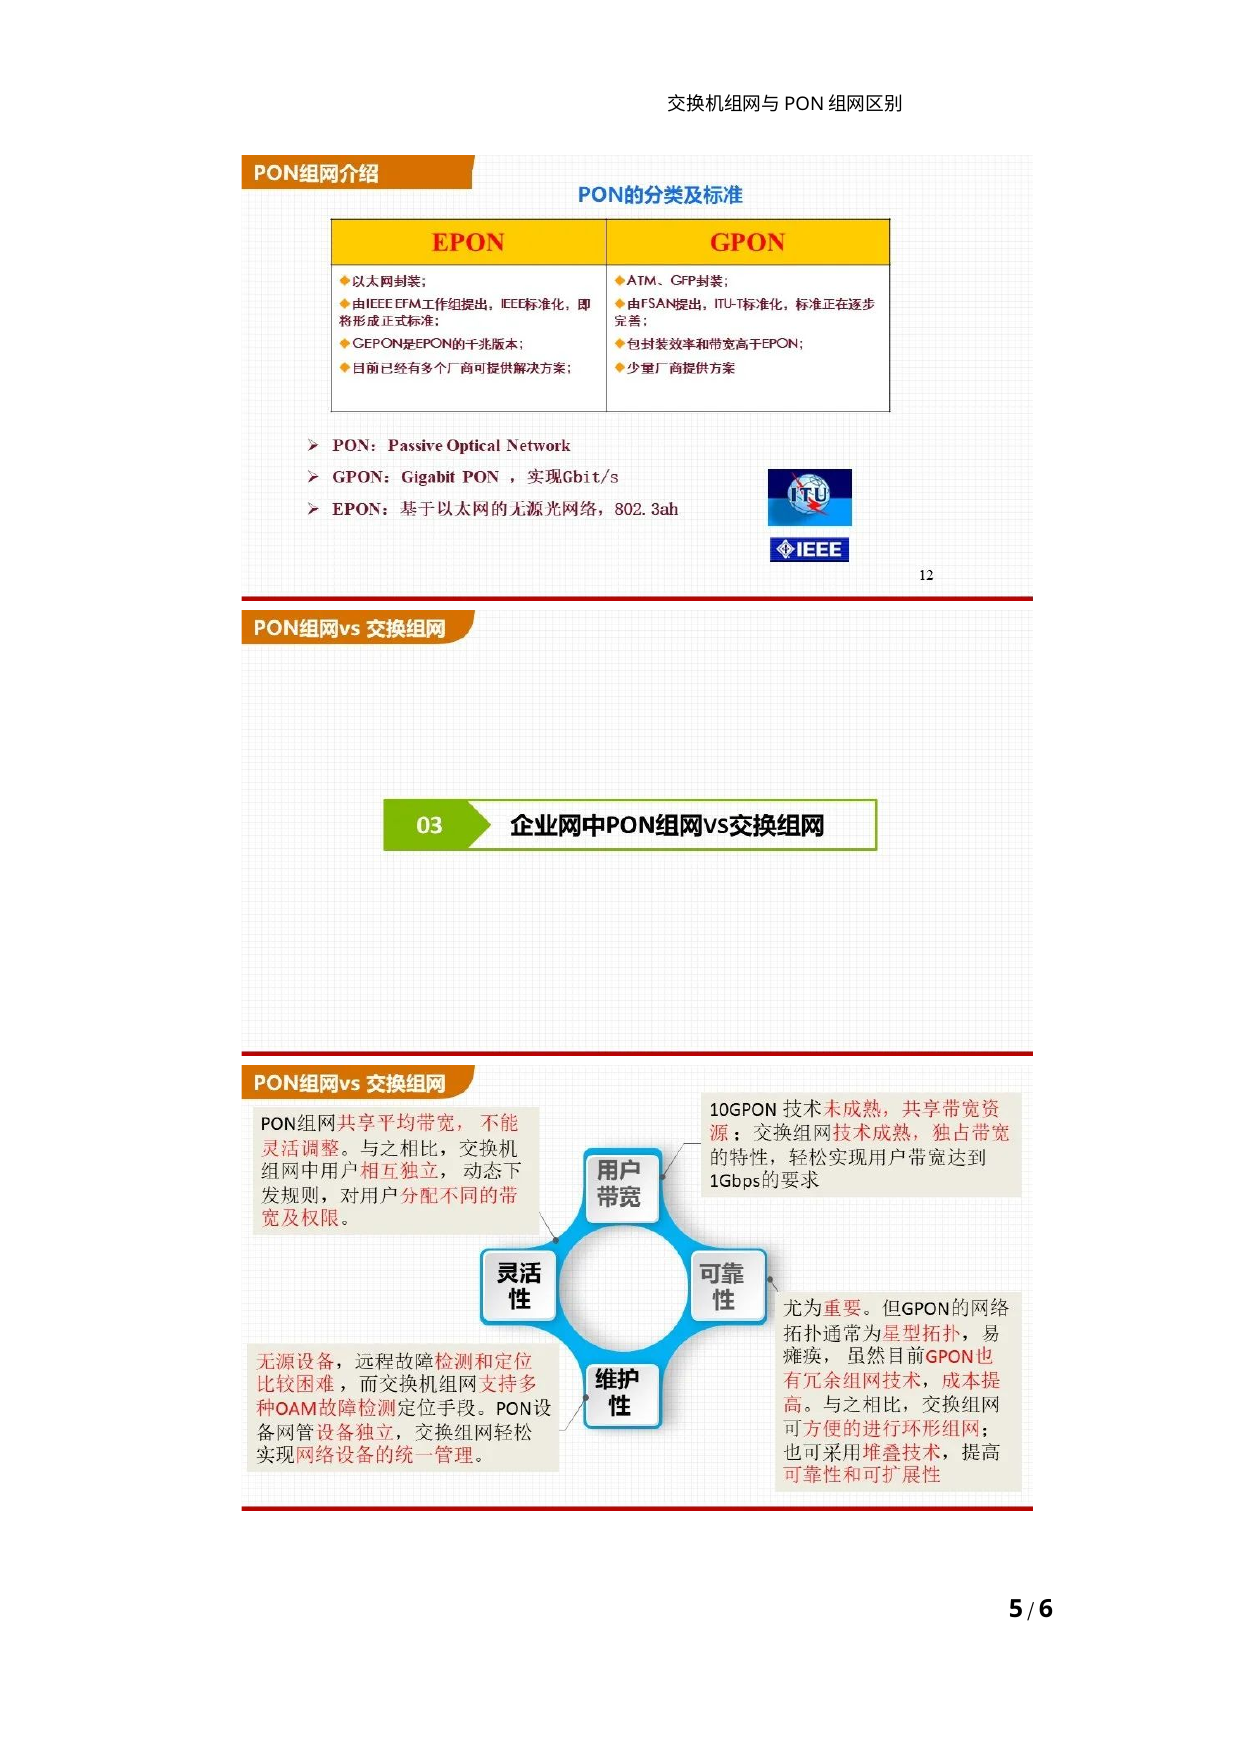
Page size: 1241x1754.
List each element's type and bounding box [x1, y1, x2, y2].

picture [241, 1065, 1033, 1511]
picture [241, 610, 1033, 1056]
picture [241, 155, 1033, 601]
